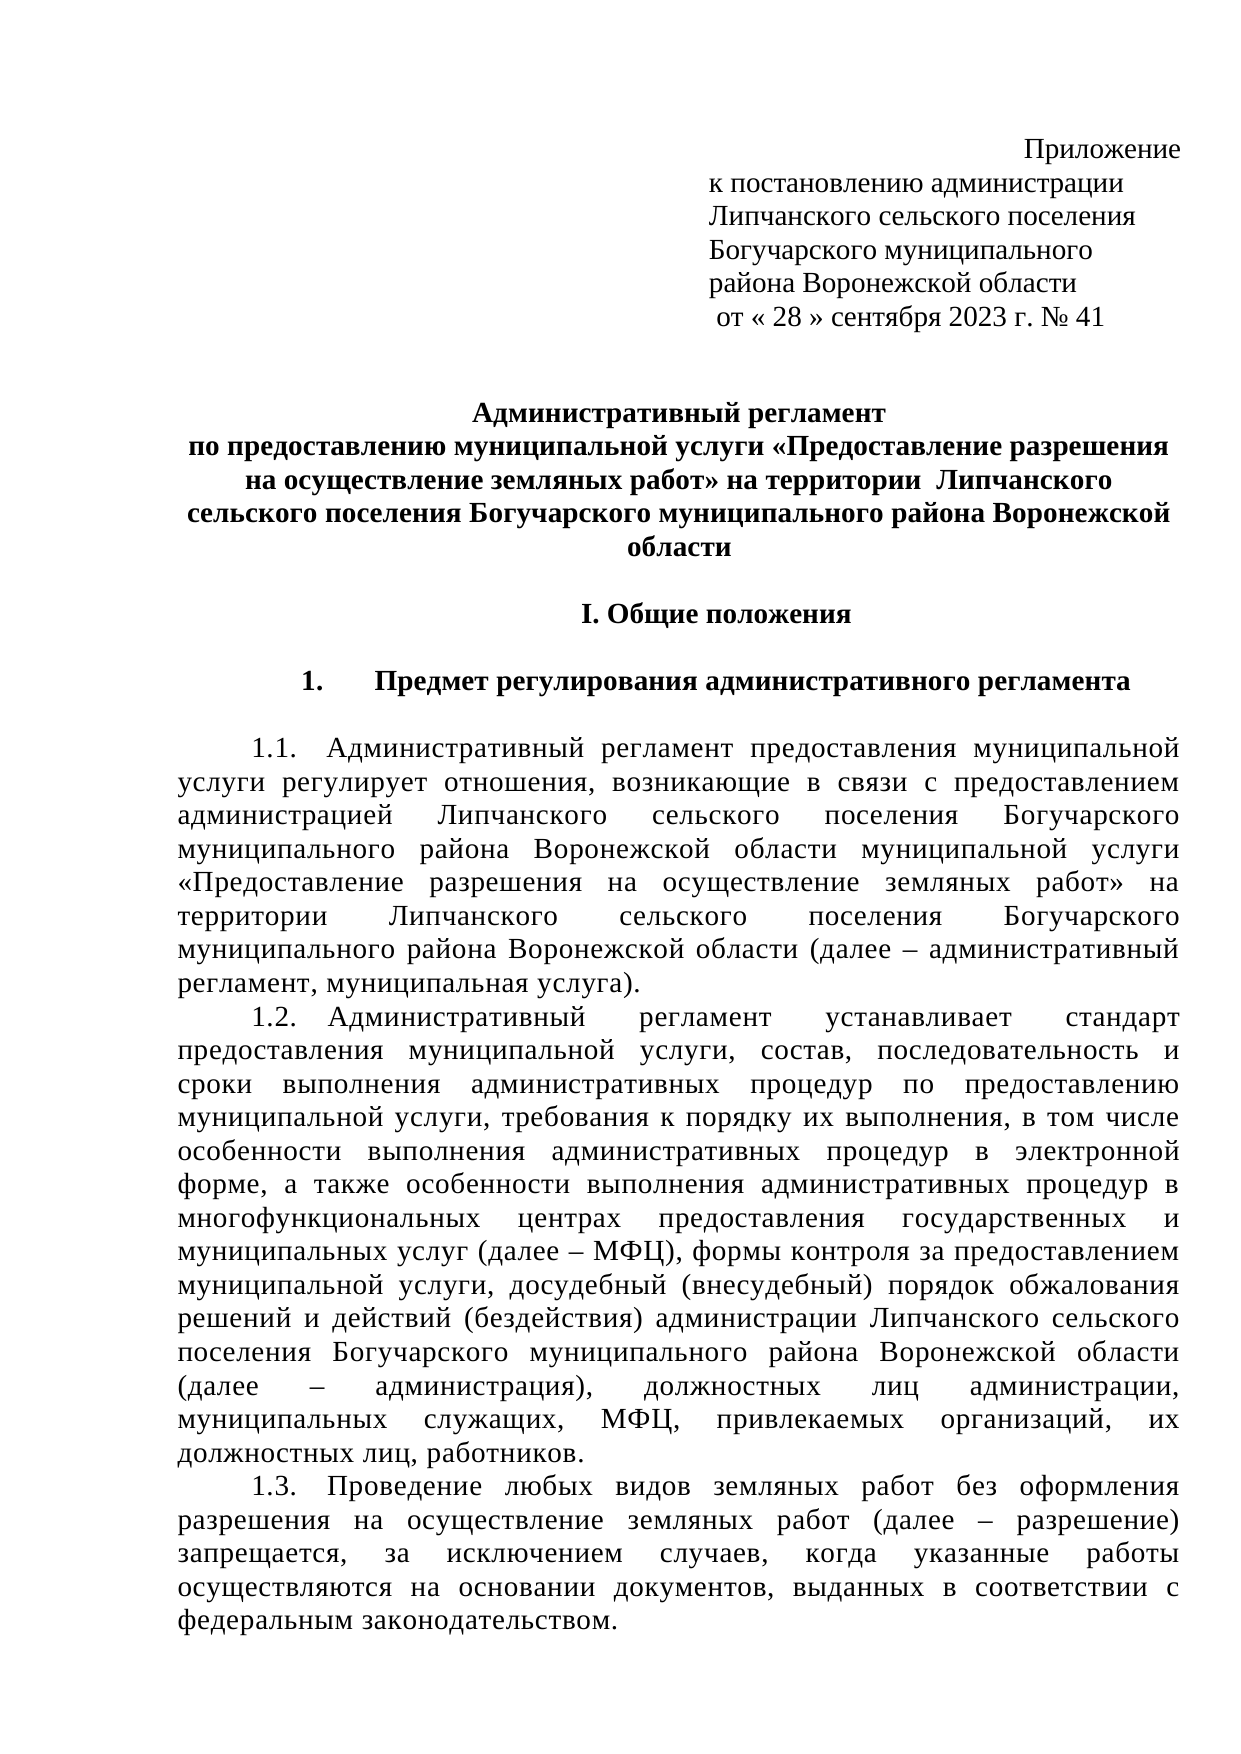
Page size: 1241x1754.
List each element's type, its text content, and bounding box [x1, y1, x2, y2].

text Приложение [177, 131, 1181, 165]
text по предоставлению муниципальной услуги «Предоставление разрешения на осуществление земляных работ» на территории Липчанского сельского поселения Богучарского муниципального района Воронежской области [177, 428, 1181, 563]
list Предмет регулирования административного регламента [177, 663, 1181, 697]
list Проведение любых видов земляных работ без оформления разрешения на осуществление земляных работ (далее – разрешение) запрещается, за исключением случаев, когда указанные работы осуществляются на основании документов, выданных в соответствии с федеральным законодательством. [177, 1468, 1181, 1636]
text Богучарского муниципального района Воронежской области [709, 232, 1181, 299]
text Липчанского сельского поселения [709, 198, 1181, 232]
list Административный регламент устанавливает стандарт предоставления муниципальной услуги, состав, последовательность и сроки выполнения административных процедур по предоставлению муниципальной услуги, требования к порядку их выполнения, в том числе особенности выполнения административных процедур в электронной форме, а также особенности выполнения административных процедур в многофункциональных центрах предоставления государственных и муниципальных услуг (далее – МФЦ), формы контроля за предоставлением муниципальной услуги, досудебный (внесудебный) порядок обжалования решений и действий (бездействия) администрации Липчанского сельского поселения Богучарского муниципального района Воронежской области (далее – администрация), должностных лиц администрации, муниципальных служащих, МФЦ, привлекаемых организаций, их должностных лиц, работников. [177, 999, 1181, 1468]
list Административный регламент предоставления муниципальной услуги регулирует отношения, возникающие в связи с предоставлением администрацией Липчанского сельского поселения Богучарского муниципального района Воронежской области муниципальной услуги «Предоставление разрешения на осуществление земляных работ» на территории Липчанского сельского поселения Богучарского муниципального района Воронежской области (далее – административный регламент, муниципальная услуга). [177, 730, 1181, 999]
text к постановлению администрации [709, 165, 1181, 198]
text от « 28 » сентября 2023 г. № 41 [709, 299, 1181, 333]
text I. Общие положения [177, 596, 1181, 630]
text Административный регламент [177, 395, 1181, 428]
